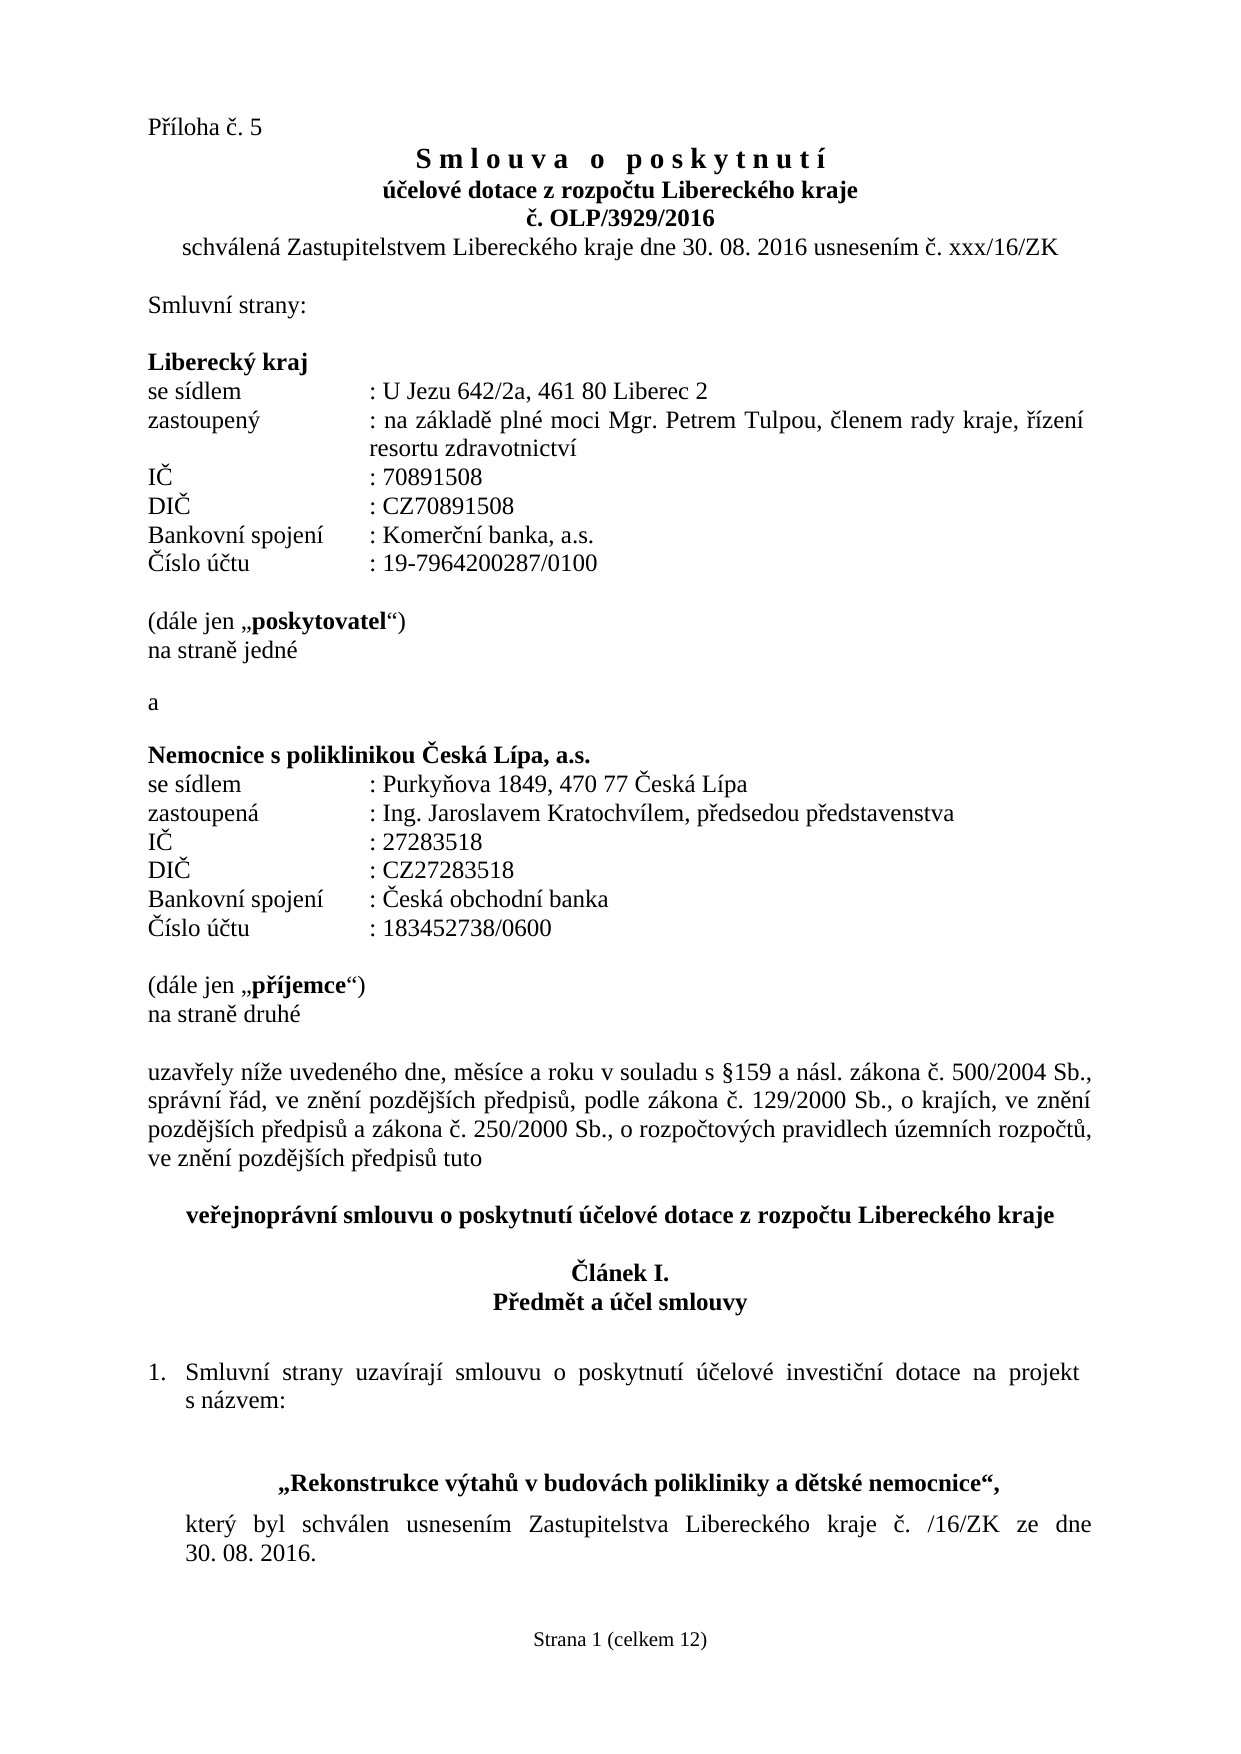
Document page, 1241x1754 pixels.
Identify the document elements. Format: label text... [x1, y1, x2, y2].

text se sídlem : Purkyňova 1849, 470 77 Česká Lípa [148, 769, 1093, 798]
text na straně jedné [148, 635, 1093, 663]
text (dále jen „poskytovatel“) [148, 606, 1093, 635]
text uzavřely níže uvedeného dne, měsíce a roku v souladu s §159 a násl. zákona č. 500/2004 Sb., správní řád, ve znění pozdějších předpisů, podle zákona č. 129/2000 Sb., o krajích, ve znění pozdějších předpisů a zákona č. 250/2000 Sb., o rozpočtových pravidlech územních rozpočtů, ve znění pozdějších předpisů tuto [148, 1057, 1093, 1172]
text účelové dotace z rozpočtu Libereckého kraje [148, 175, 1093, 203]
text IČ : 27283518 [148, 827, 1093, 855]
text Nemocnice s poliklinikou Česká Lípa, a.s. [148, 740, 1093, 769]
text Číslo účtu : 19-7964200287/0100 [148, 548, 1093, 577]
text Předmět a účel smlouvy [148, 1287, 1093, 1315]
text se sídlem : U Jezu 642/2a, 461 80 Liberec 2 [148, 376, 1093, 405]
text IČ : 70891508 [148, 462, 1093, 491]
text který byl schválen usnesením Zastupitelstva Libereckého kraje č. /16/ZK ze dne 30. 08. 2016. [185, 1509, 1093, 1567]
text veřejnoprávní smlouvu o poskytnutí účelové dotace z rozpočtu Libereckého kraje [148, 1200, 1093, 1229]
text (dále jen „příjemce“) [148, 970, 1093, 999]
text schválená Zastupitelstvem Libereckého kraje dne 30. 08. 2016 usnesením č. xxx/16/ZK [148, 232, 1093, 261]
text na straně druhé [148, 999, 1093, 1028]
text č. OLP/3929/2016 [148, 203, 1093, 232]
text a [148, 687, 1093, 716]
text DIČ : CZ70891508 [148, 491, 1093, 520]
text Článek I. [148, 1258, 1093, 1287]
text Bankovní spojení : Komerční banka, a.s. [148, 520, 1093, 548]
text zastoupený : na základě plné moci Mgr. Petrem Tulpou, členem rady kraje, řízení resortu zdravotnictví [148, 405, 1093, 462]
text Smluvní strany: [148, 290, 1093, 318]
text DIČ : CZ27283518 [148, 855, 1093, 884]
text Příloha č. 5 [148, 112, 1093, 141]
text Číslo účtu : 183452738/0600 [148, 913, 1093, 942]
text Liberecký kraj [148, 347, 1093, 376]
text „Rekonstrukce výtahů v budovách polikliniky a dětské nemocnice“, [185, 1468, 1093, 1497]
text zastoupená : Ing. Jaroslavem Kratochvílem, předsedou představenstva [148, 798, 1093, 827]
text Bankovní spojení : Česká obchodní banka [148, 884, 1093, 913]
list Smluvní strany uzavírají smlouvu o poskytnutí účelové investiční dotace na projekt s názvem: [148, 1357, 1093, 1414]
text S m l o u v a o p o s k y t n u t í [148, 141, 1093, 175]
